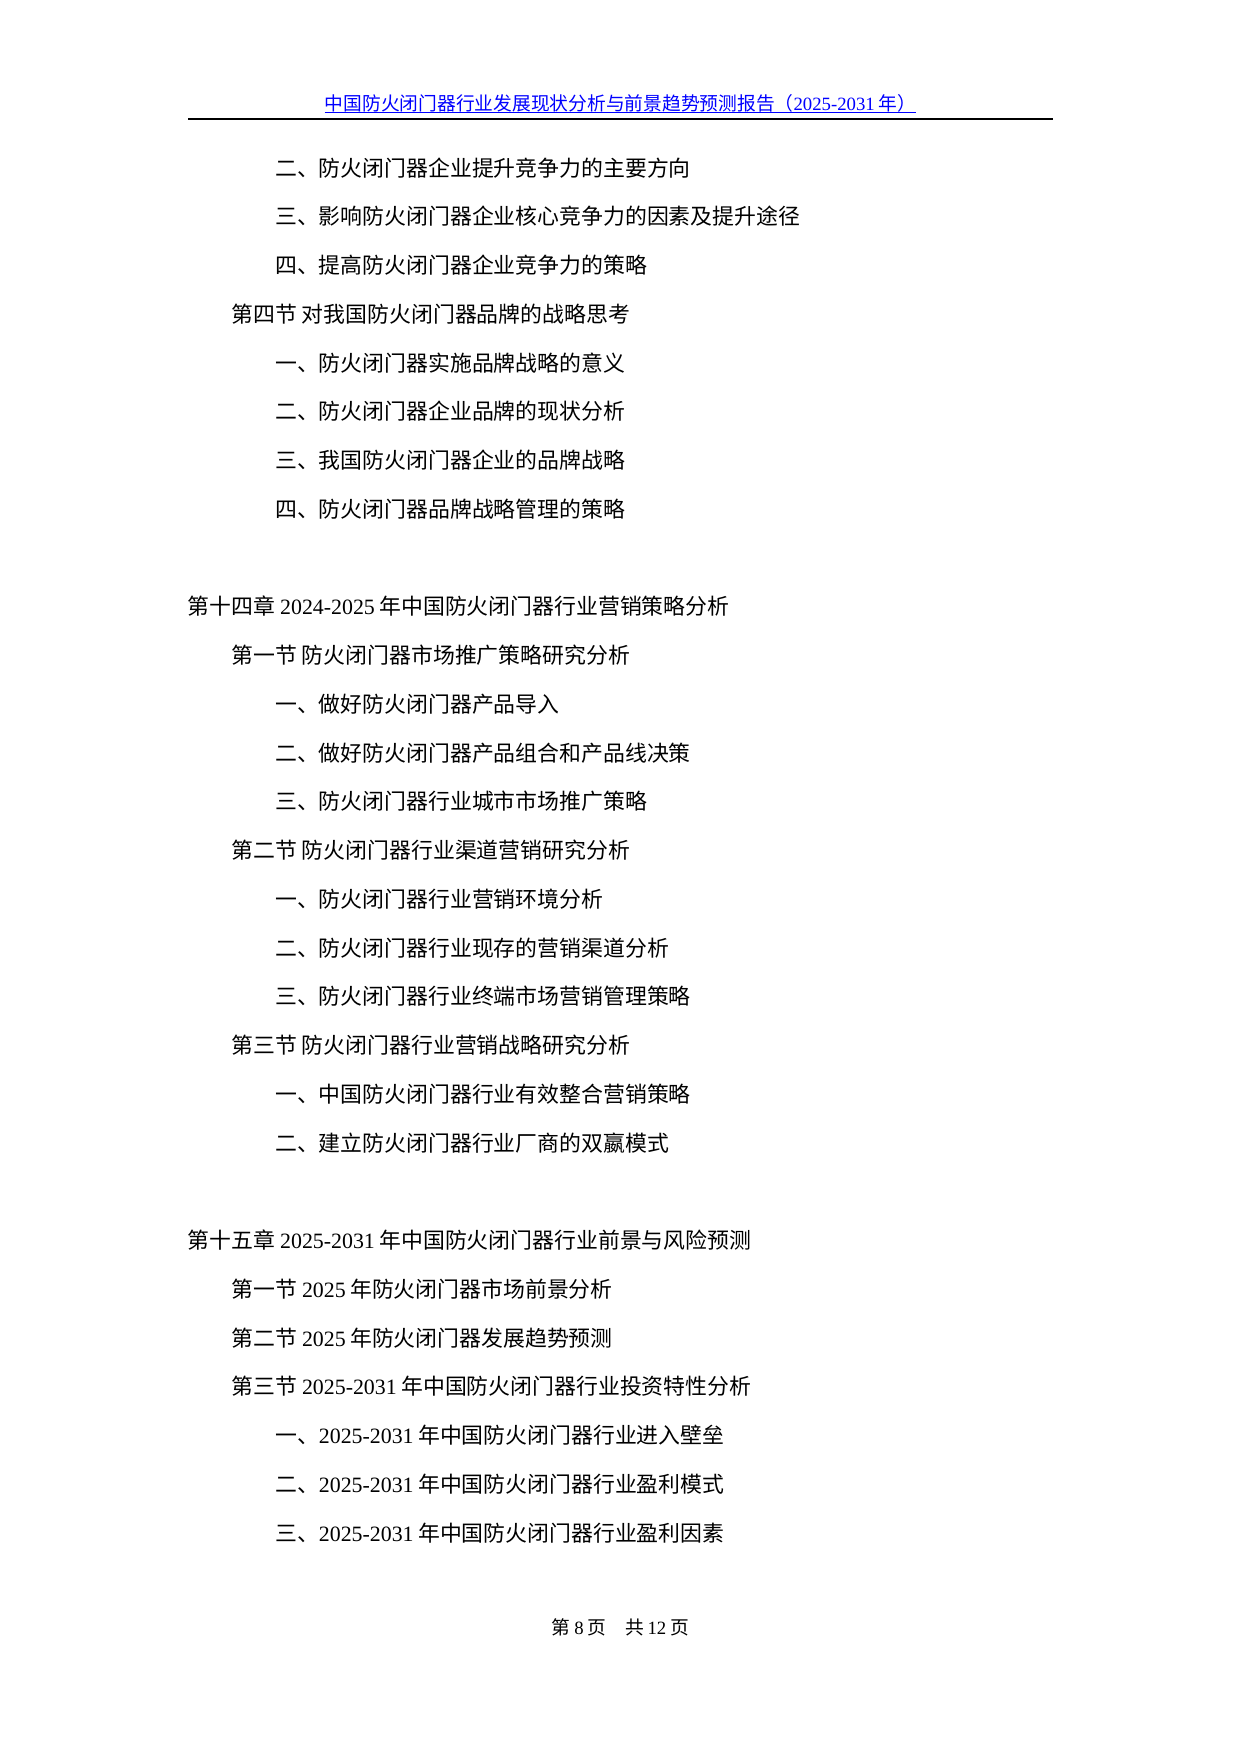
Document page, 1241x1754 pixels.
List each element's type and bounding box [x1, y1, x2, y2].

text [187, 150, 1053, 1548]
